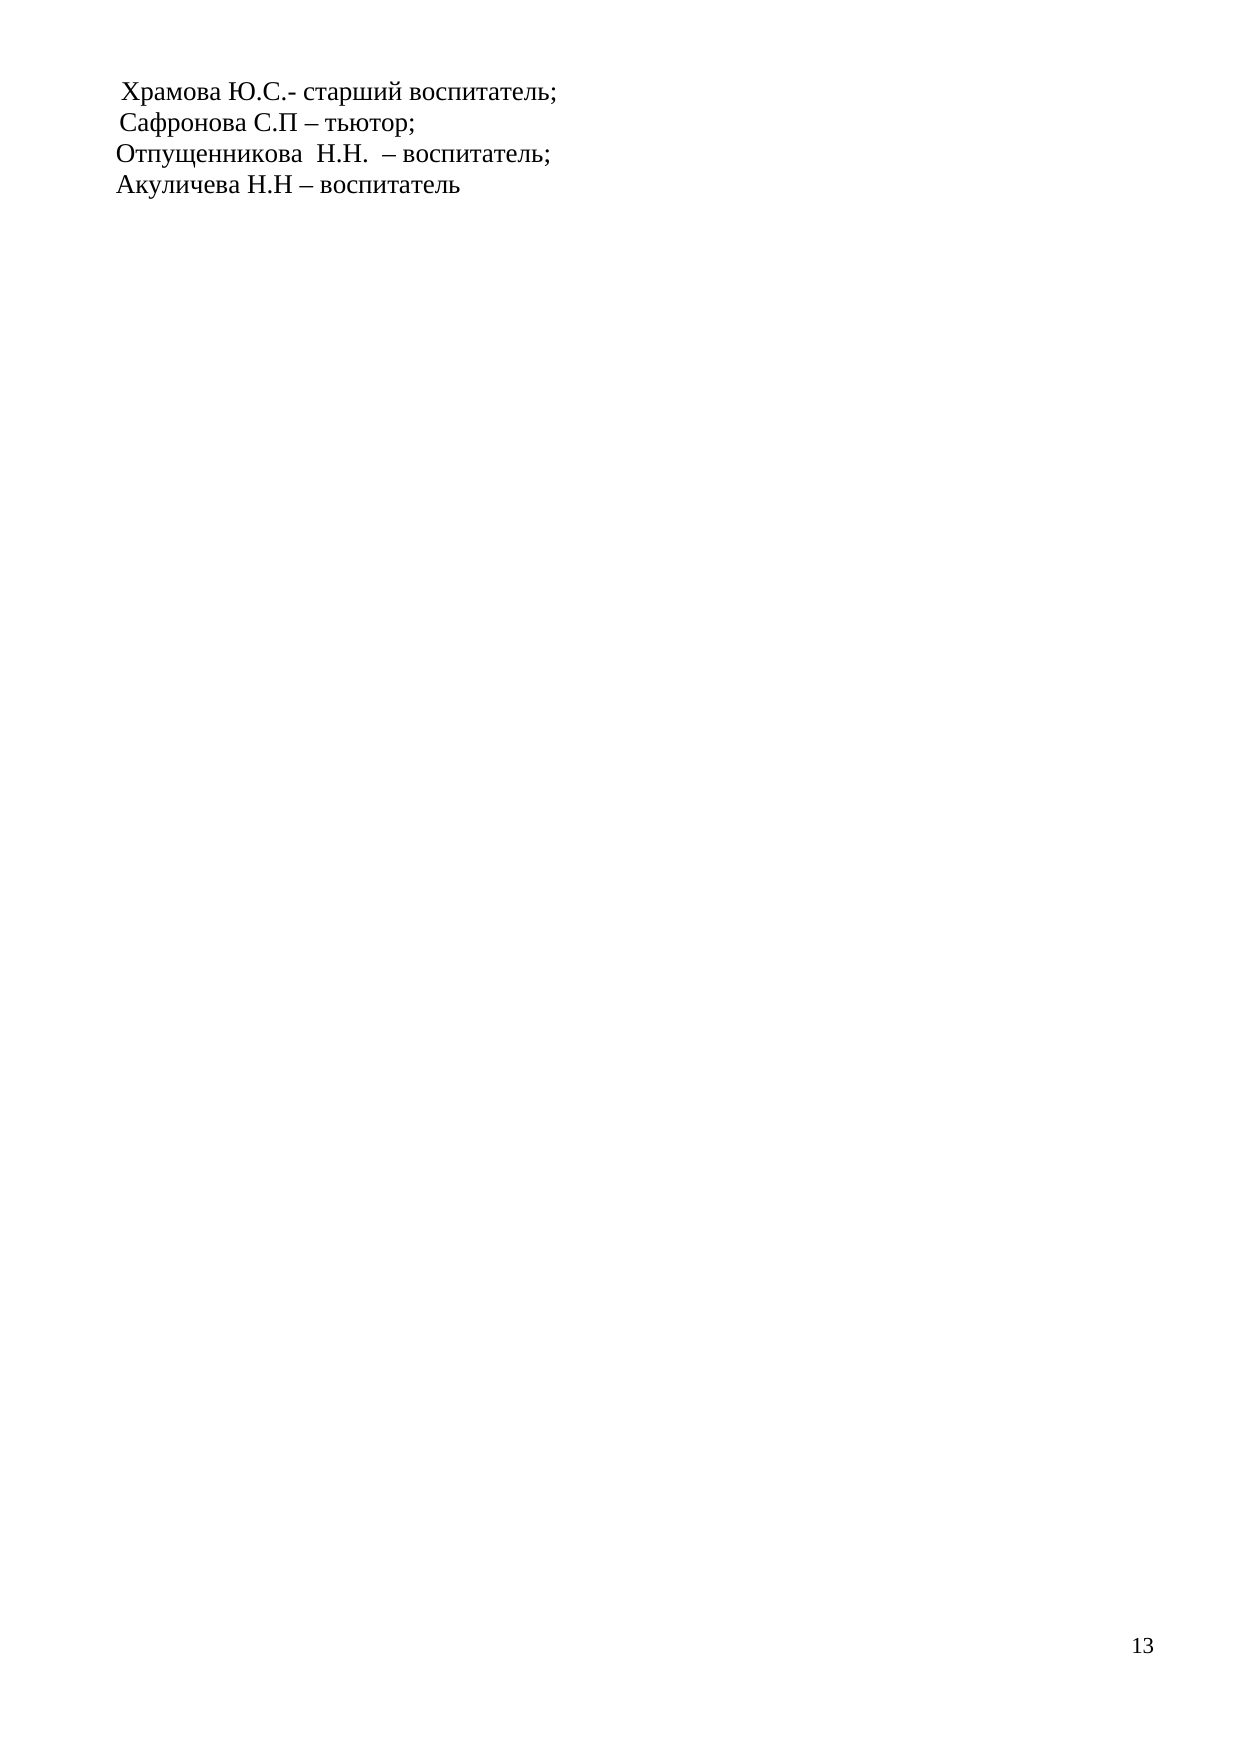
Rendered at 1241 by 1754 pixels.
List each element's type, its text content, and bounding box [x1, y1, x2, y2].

text Храмова Ю.С.- старший воспитатель; [75, 75, 1165, 106]
text Сафронова С.П – тьютор; [112, 106, 1165, 137]
text Акуличева Н.Н – воспитатель [75, 168, 1165, 199]
text Отпущенникова Н.Н. – воспитатель; [75, 137, 1165, 168]
